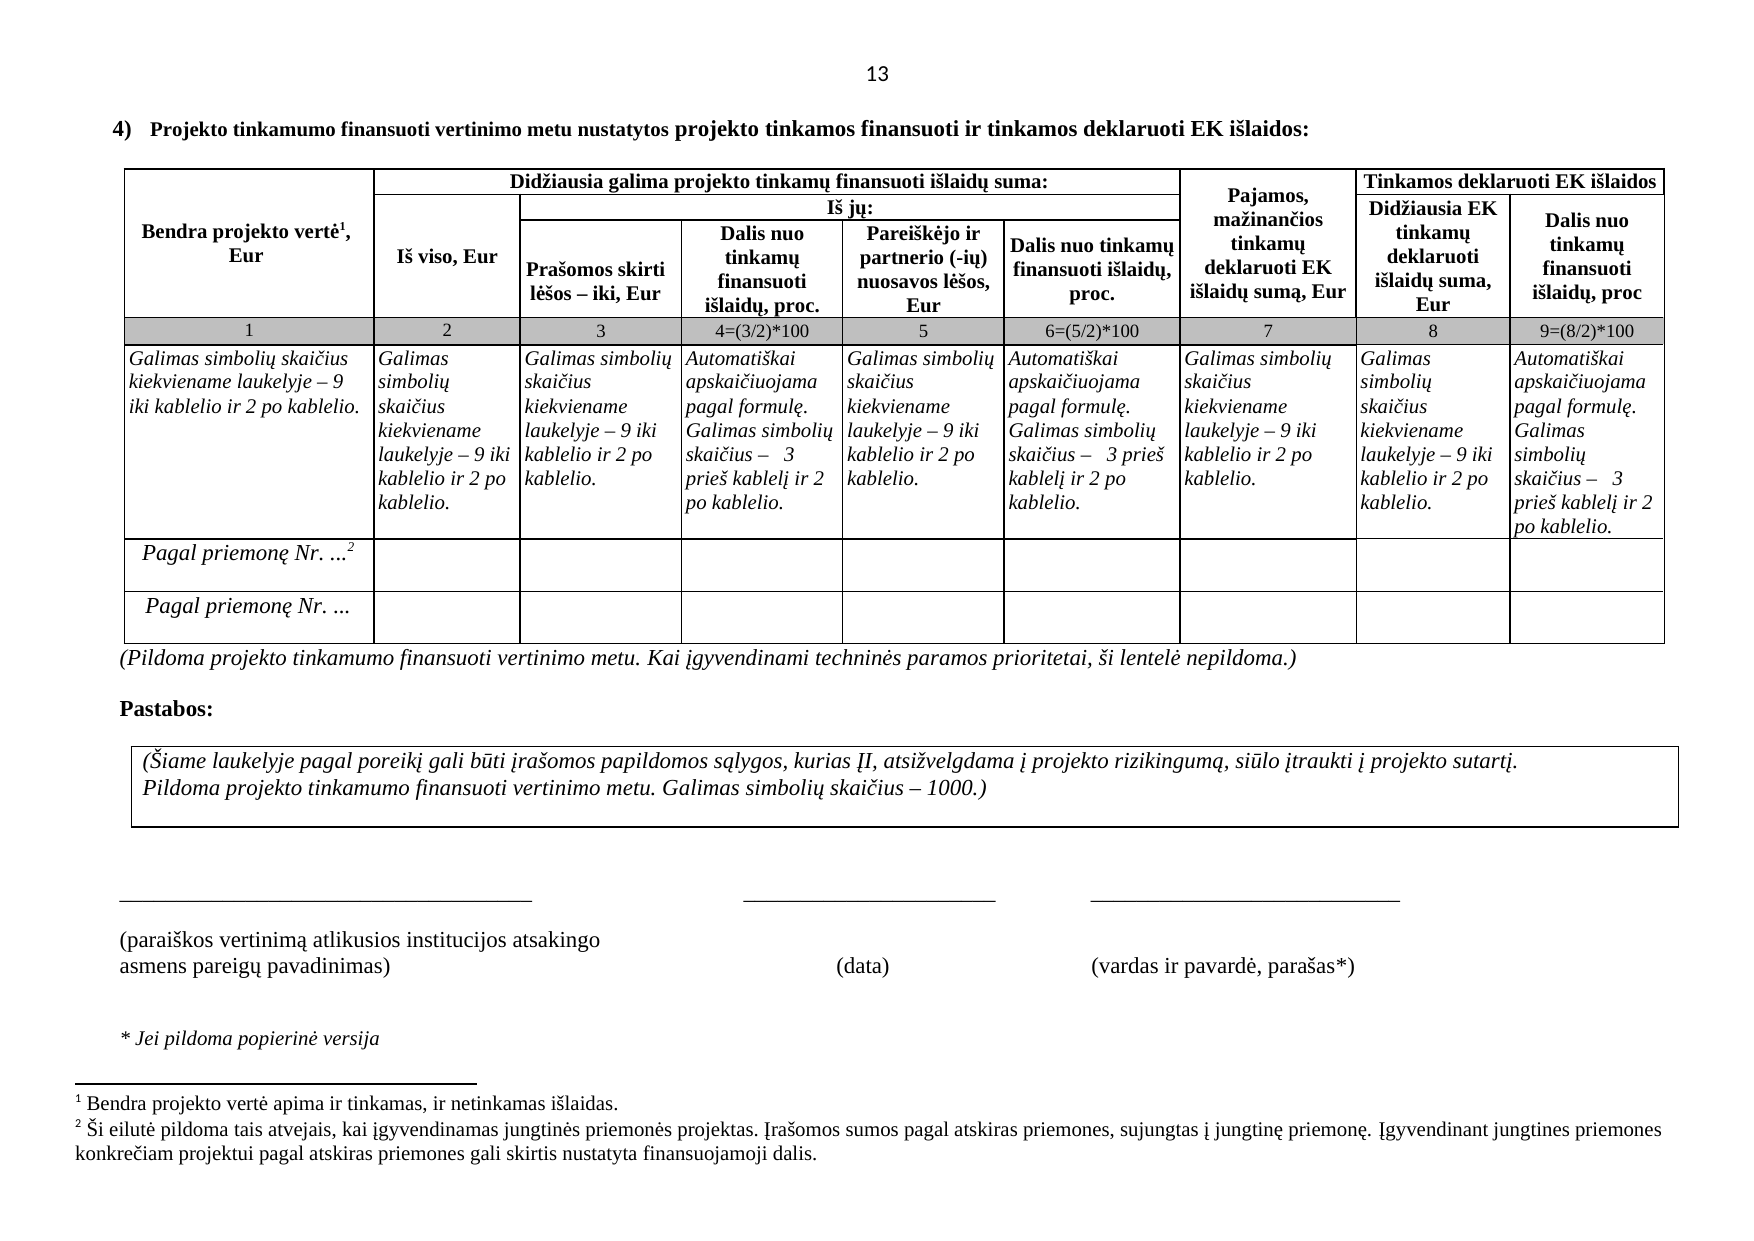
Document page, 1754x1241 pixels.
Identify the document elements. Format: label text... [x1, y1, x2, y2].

table_header Bendra projekto vertė, Eur [125, 170, 373, 317]
table_cell Galimas simbolių skaičius kiekviename laukelyje – 9 iki kablelio ir 2 po kablelio. [375, 346, 519, 538]
table_cell 1 [125, 318, 373, 344]
table_cell [1511, 591, 1664, 643]
table_cell Galimas simbolių skaičius kiekviename laukelyje – 9 iki kablelio ir 2 po kablelio. [1357, 345, 1509, 538]
table_cell Pagal priemonę Nr. ... [125, 540, 373, 591]
table_cell 8 [1357, 318, 1509, 344]
table_cell Pagal priemonę Nr. ... [125, 592, 373, 643]
table_cell [843, 540, 1003, 591]
table_cell Automatiškai apskaičiuojama pagal formulę. Galimas simbolių skaičius – 3 prieš kablelį ir 2 po kablelio. [1511, 344, 1664, 538]
table_cell Dalis nuo tinkamų finansuoti išlaidų, proc [1511, 195, 1664, 317]
table_cell 6=(5/2)*100 [1005, 318, 1179, 344]
table_cell Prašomos skirti lėšos – iki, Eur [521, 221, 681, 317]
table_cell Pareiškėjo ir partnerio (-ių) nuosavos lėšos, Eur [843, 221, 1003, 317]
table_cell [1357, 539, 1509, 591]
text (paraiškos vertinimą atlikusios institucijos atsakingo [119, 926, 1679, 952]
table_cell [375, 592, 519, 643]
table_cell Automatiškai apskaičiuojama pagal formulę. Galimas simbolių skaičius – 3 prieš kablelį ir 2 po kablelio. [682, 346, 842, 538]
table_cell 7 [1181, 318, 1356, 344]
table_cell [1357, 592, 1509, 643]
table_cell Galimas simbolių skaičius kiekviename laukelyje – 9 iki kablelio ir 2 po kablelio. [843, 346, 1003, 538]
table_cell Dalis nuo tinkamų finansuoti išlaidų, proc. [1005, 221, 1179, 317]
table_cell [1005, 540, 1179, 591]
table_cell 3 [521, 318, 681, 344]
table_cell [521, 592, 681, 643]
table_cell [375, 540, 519, 591]
table_cell 5 [843, 318, 1003, 344]
table_cell Automatiškai apskaičiuojama pagal formulę. Galimas simbolių skaičius – 3 prieš kablelį ir 2 po kablelio. [1005, 346, 1179, 538]
table_header Pajamos, mažinančios tinkamų deklaruoti EK išlaidų sumą, Eur [1181, 170, 1355, 317]
table_cell [1181, 592, 1356, 643]
table_cell Dalis nuo tinkamų finansuoti išlaidų, proc. [682, 221, 842, 317]
table_cell Iš viso, Eur [375, 195, 519, 317]
text * Jei pildoma popierinė versija [119, 1026, 1679, 1049]
table_cell [843, 592, 1003, 643]
table_header (Šiame laukelyje pagal poreikį gali būti įrašomos papildomos sąlygos, kurias ĮI, atsižvelgdama į projekto rizikingumą, siūlo įtraukti į projekto sutartį. Pildoma projekto tinkamumo finansuoti vertinimo metu. Galimas simbolių skaičius – 1000.) [132, 747, 1678, 826]
table_header Tinkamos deklaruoti EK išlaidos [1357, 170, 1663, 193]
text ____________________________________ ______________________ ___________________________ [119, 878, 1679, 905]
table_cell 4=(3/2)*100 [682, 318, 842, 344]
text Pastabos: [119, 695, 1679, 722]
table_cell Iš jų: [521, 195, 1179, 219]
table_cell [682, 540, 842, 591]
table_cell 2 [375, 318, 519, 344]
table_cell [1511, 538, 1664, 591]
table_cell Galimas simbolių skaičius kiekviename laukelyje – 9 iki kablelio ir 2 po kablelio. [521, 346, 681, 538]
text (Pildoma projekto tinkamumo finansuoti vertinimo metu. Kai įgyvendinami techninės paramos prioritetai, ši lentelė nepildoma.) [119, 644, 1679, 671]
table_cell [1181, 540, 1356, 591]
table_cell Didžiausia EK tinkamų deklaruoti išlaidų suma, Eur [1357, 195, 1509, 317]
table_cell [521, 540, 681, 591]
table_header Didžiausia galima projekto tinkamų finansuoti išlaidų suma: [375, 170, 1179, 193]
text asmens pareigų pavadinimas) (data) (vardas ir pavardė, parašas*) [119, 952, 1679, 978]
table_cell [682, 592, 842, 643]
table_cell Galimas simbolių skaičius kiekviename laukelyje – 9 iki kablelio ir 2 po kablelio. [1181, 346, 1356, 538]
list Projekto tinkamumo finansuoti vertinimo metu nustatytos projekto tinkamos finansuoti ir tinkamos deklaruoti EK išlaidos: [112, 115, 1679, 141]
table_cell [1005, 592, 1179, 643]
table_cell Galimas simbolių skaičius kiekviename laukelyje – 9 iki kablelio ir 2 po kablelio. [125, 346, 373, 538]
table_cell 9=(8/2)*100 [1511, 317, 1664, 344]
